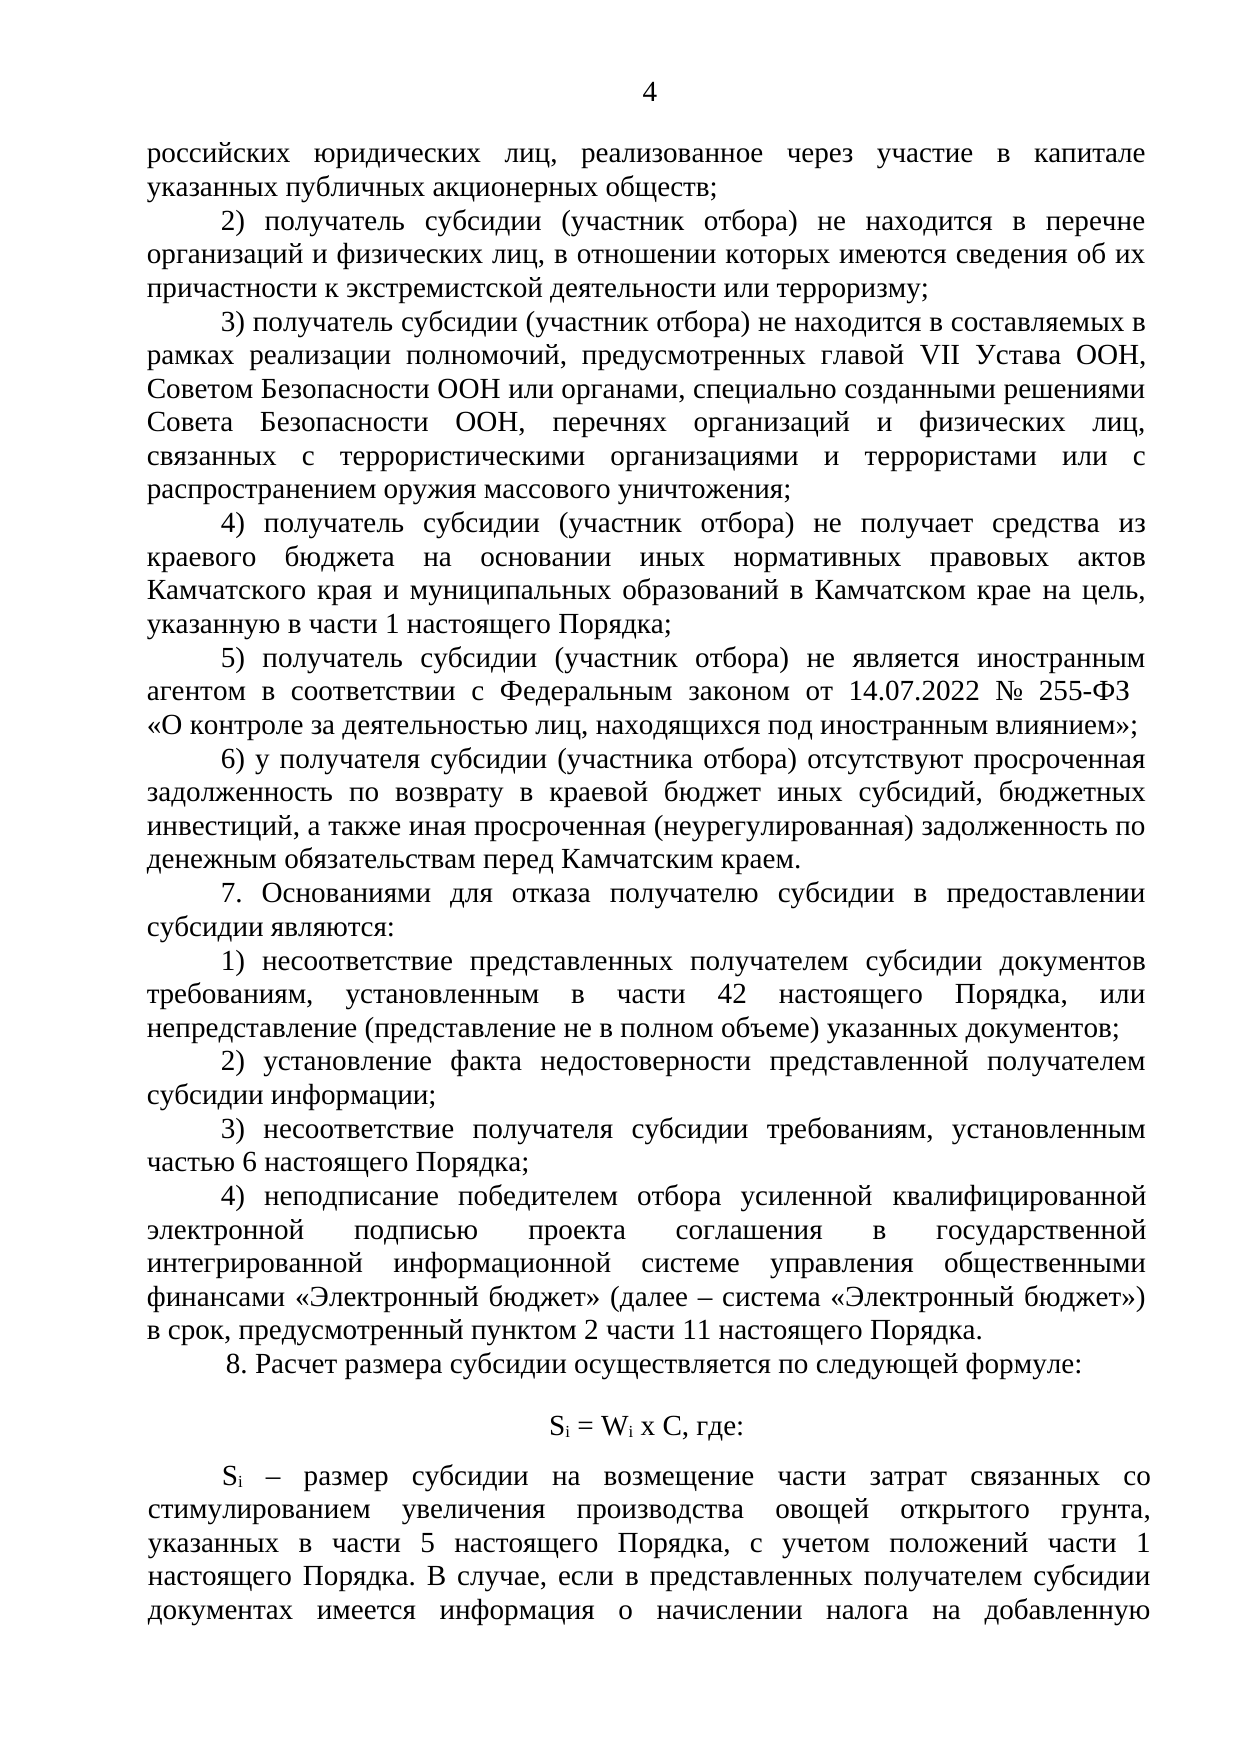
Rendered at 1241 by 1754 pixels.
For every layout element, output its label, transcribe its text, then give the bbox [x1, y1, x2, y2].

text 5) получатель субсидии (участник отбора) не является иностранным агентом в соответствии с Федеральным законом от 14.07.2022 № 255-ФЗ «О контроле за деятельностью лиц, находящихся под иностранным влиянием»; [147, 640, 1146, 740]
text 8. Расчет размера субсидии осуществляется по следующей формуле: [157, 1346, 1152, 1380]
text Si = Wi х С, где: [157, 1408, 1136, 1441]
text 1) несоответствие представленных получателем субсидии документов требованиям, установленным в части 42 настоящего Порядка, или непредставление (представление не в полном объеме) указанных документов; [147, 943, 1146, 1043]
text 3) получатель субсидии (участник отбора) не находится в составляемых в рамках реализации полномочий, предусмотренных главой VII Устава ООН, Советом Безопасности ООН или органами, специально созданными решениями Совета Безопасности ООН, перечнях организаций и физических лиц, связанных с террористическими организациями и террористами или с распространением оружия массового уничтожения; [147, 304, 1146, 505]
text 7. Основаниями для отказа получателю субсидии в предоставлении субсидии являются: [147, 875, 1146, 942]
text 3) несоответствие получателя субсидии требованиям, установленным частью 6 настоящего Порядка; [147, 1111, 1146, 1178]
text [147, 135, 1146, 202]
text 2) получатель субсидии (участник отбора) не находится в перечне организаций и физических лиц, в отношении которых имеются сведения об их причастности к экстремистской деятельности или терроризму; [147, 203, 1146, 303]
text 6) у получателя субсидии (участника отбора) отсутствуют просроченная задолженность по возврату в краевой бюджет иных субсидий, бюджетных инвестиций, а также иная просроченная (неурегулированная) задолженность по денежным обязательствам перед Камчатским краем. [147, 741, 1146, 875]
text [148, 1458, 1152, 1626]
text 4) получатель субсидии (участник отбора) не получает средства из краевого бюджета на основании иных нормативных правовых актов Камчатского края и муниципальных образований в Камчатском крае на цель, указанную в части 1 настоящего Порядка; [147, 505, 1146, 639]
text 2) установление факта недостоверности представленной получателем субсидии информации; [147, 1043, 1146, 1111]
text 4) неподписание победителем отбора усиленной квалифицированной электронной подписью проекта соглашения в государственной интегрированной информационной системе управления общественными финансами «Электронный бюджет» (далее – система «Электронный бюджет») в срок, предусмотренный пунктом 2 части 11 настоящего Порядка. [147, 1178, 1146, 1346]
